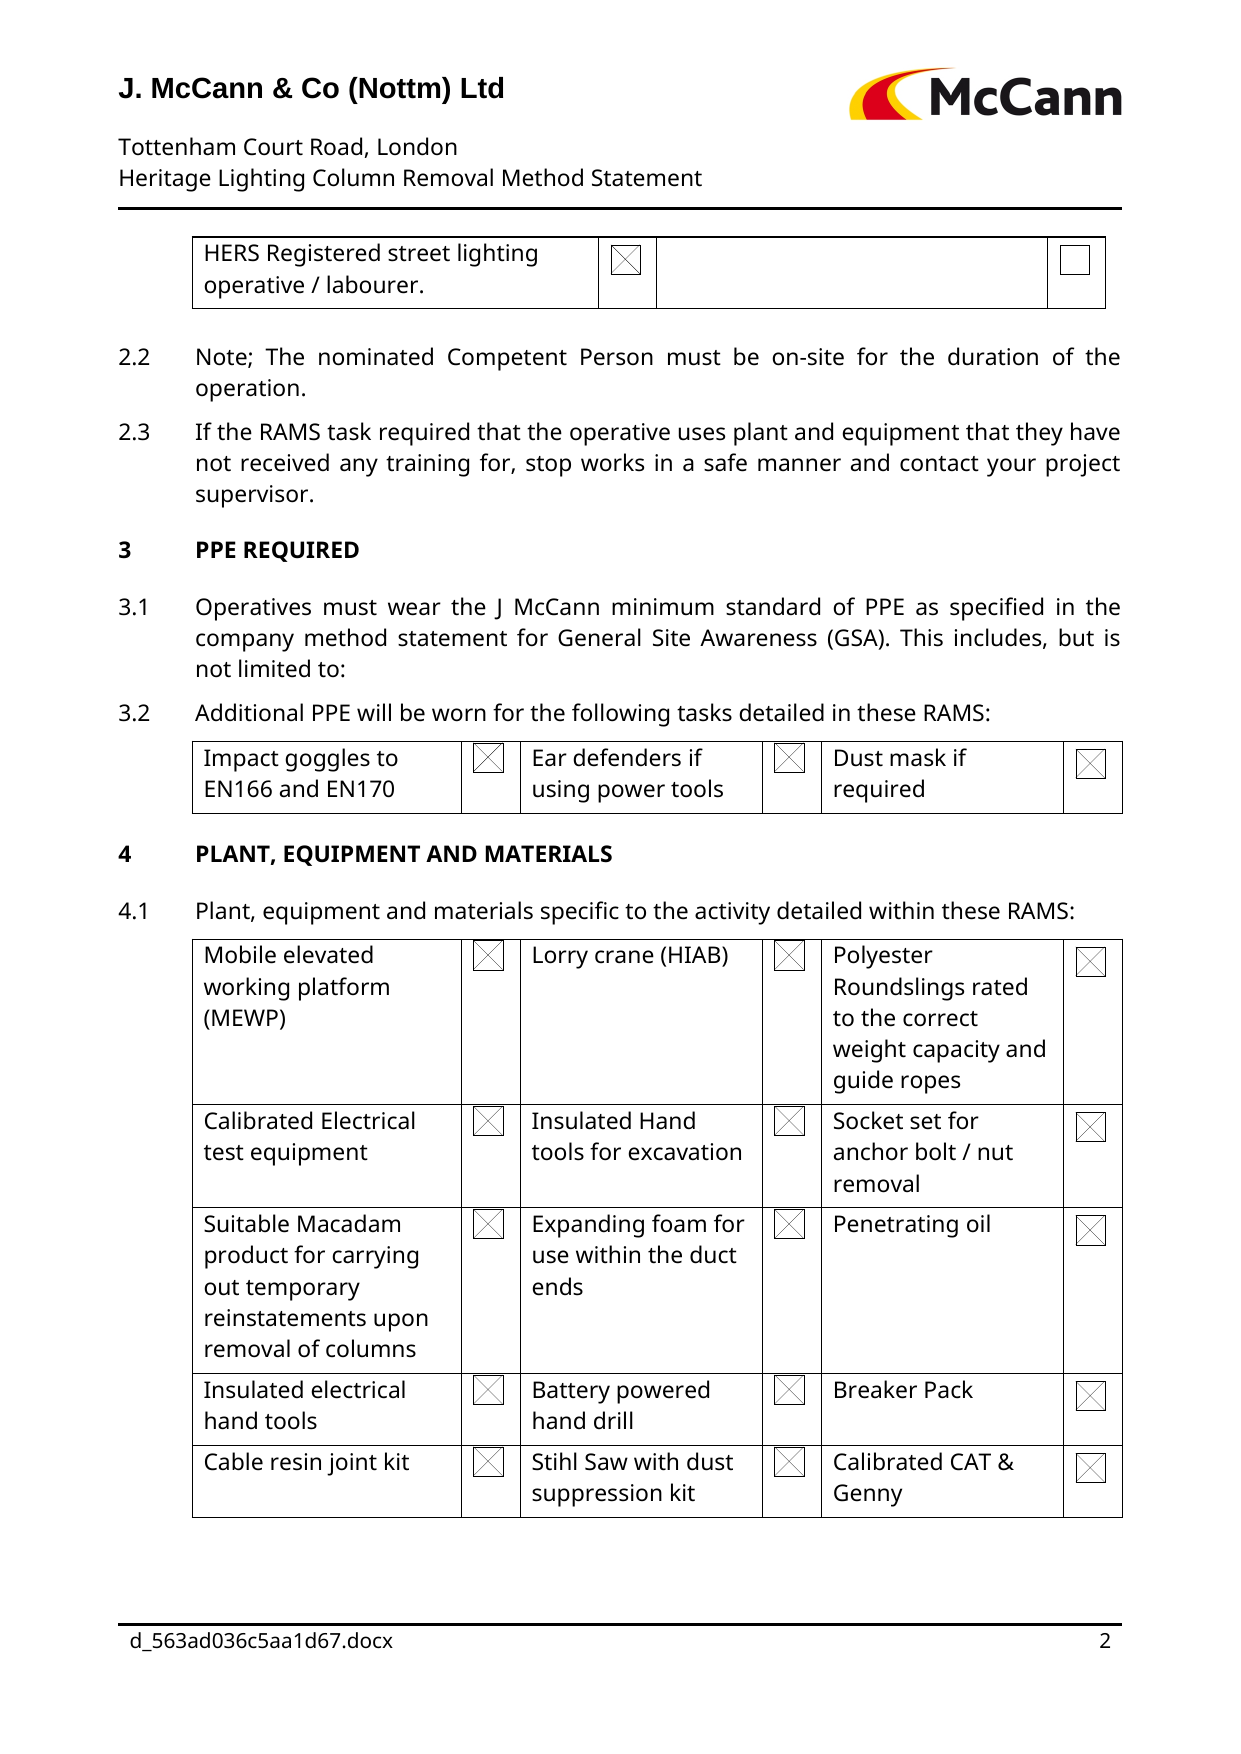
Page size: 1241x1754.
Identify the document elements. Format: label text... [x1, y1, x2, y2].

table_cell Breaker Pack [822, 1374, 1063, 1445]
table_header Polyester Roundslings rated to the correct weight capacity and guide ropes [822, 940, 1063, 1104]
table_cell [462, 1446, 520, 1517]
picture [831, 47, 1139, 140]
table_cell HERS Registered street lighting operative / labourer. [193, 238, 598, 308]
table_cell [462, 1105, 520, 1207]
table_header Ear defenders if using power tools [521, 742, 762, 812]
table_cell [1048, 238, 1105, 308]
table_cell [763, 1374, 821, 1445]
table_header Mobile elevated working platform (MEWP) [193, 940, 461, 1104]
table_cell [1064, 1105, 1122, 1207]
table_header [1064, 742, 1122, 812]
table_header Dust mask if required [822, 742, 1063, 812]
table_cell [1064, 1374, 1122, 1445]
table_cell Cable resin joint kit [193, 1446, 461, 1517]
table_cell [1064, 1208, 1122, 1373]
table_cell [657, 238, 1047, 308]
subtitle Plant, equipment and materials specific to the activity detailed within these RAMS: [118, 895, 1122, 926]
subtitle Additional PPE will be worn for the following tasks detailed in these RAMS: [118, 697, 1122, 728]
table_cell Insulated Hand tools for excavation [521, 1105, 762, 1207]
table_header Impact goggles to EN166 and EN170 [193, 742, 461, 812]
table_header Lorry crane (HIAB) [521, 940, 762, 1104]
table_header [1064, 940, 1122, 1104]
table_header [462, 940, 520, 1104]
table_header [462, 742, 520, 812]
subtitle PPE Required [118, 534, 1122, 566]
table_cell Socket set for anchor bolt / nut removal [822, 1105, 1063, 1207]
table_cell [599, 238, 656, 308]
subtitle Operatives must wear the J McCann minimum standard of PPE as specified in the company method statement for General Site Awareness (GSA). This includes, but is not limited to: [118, 591, 1122, 684]
table_cell Stihl Saw with dust suppression kit [521, 1446, 762, 1517]
subtitle If the RAMS task required that the operative uses plant and equipment that they have not received any training for, stop works in a safe manner and contact your project supervisor. [118, 416, 1122, 509]
table_cell [763, 1208, 821, 1373]
table_cell Expanding foam for use within the duct ends [521, 1208, 762, 1373]
table_cell Insulated electrical hand tools [193, 1374, 461, 1445]
table_cell Battery powered hand drill [521, 1374, 762, 1445]
table_header [763, 940, 821, 1104]
table_cell Suitable Macadam product for carrying out temporary reinstatements upon removal of columns [193, 1208, 461, 1373]
table_cell [462, 1374, 520, 1445]
subtitle Note; The nominated Competent Person must be on-site for the duration of the operation. [118, 341, 1122, 403]
table_cell [763, 1105, 821, 1207]
table_cell Calibrated Electrical test equipment [193, 1105, 461, 1207]
table_header [763, 742, 821, 812]
subtitle Plant, Equipment and Materials [118, 838, 1122, 870]
table_cell [1064, 1446, 1122, 1517]
table_cell [763, 1446, 821, 1517]
table_cell Calibrated CAT & Genny [822, 1446, 1063, 1517]
table_cell Penetrating oil [822, 1208, 1063, 1373]
table_cell [462, 1208, 520, 1373]
